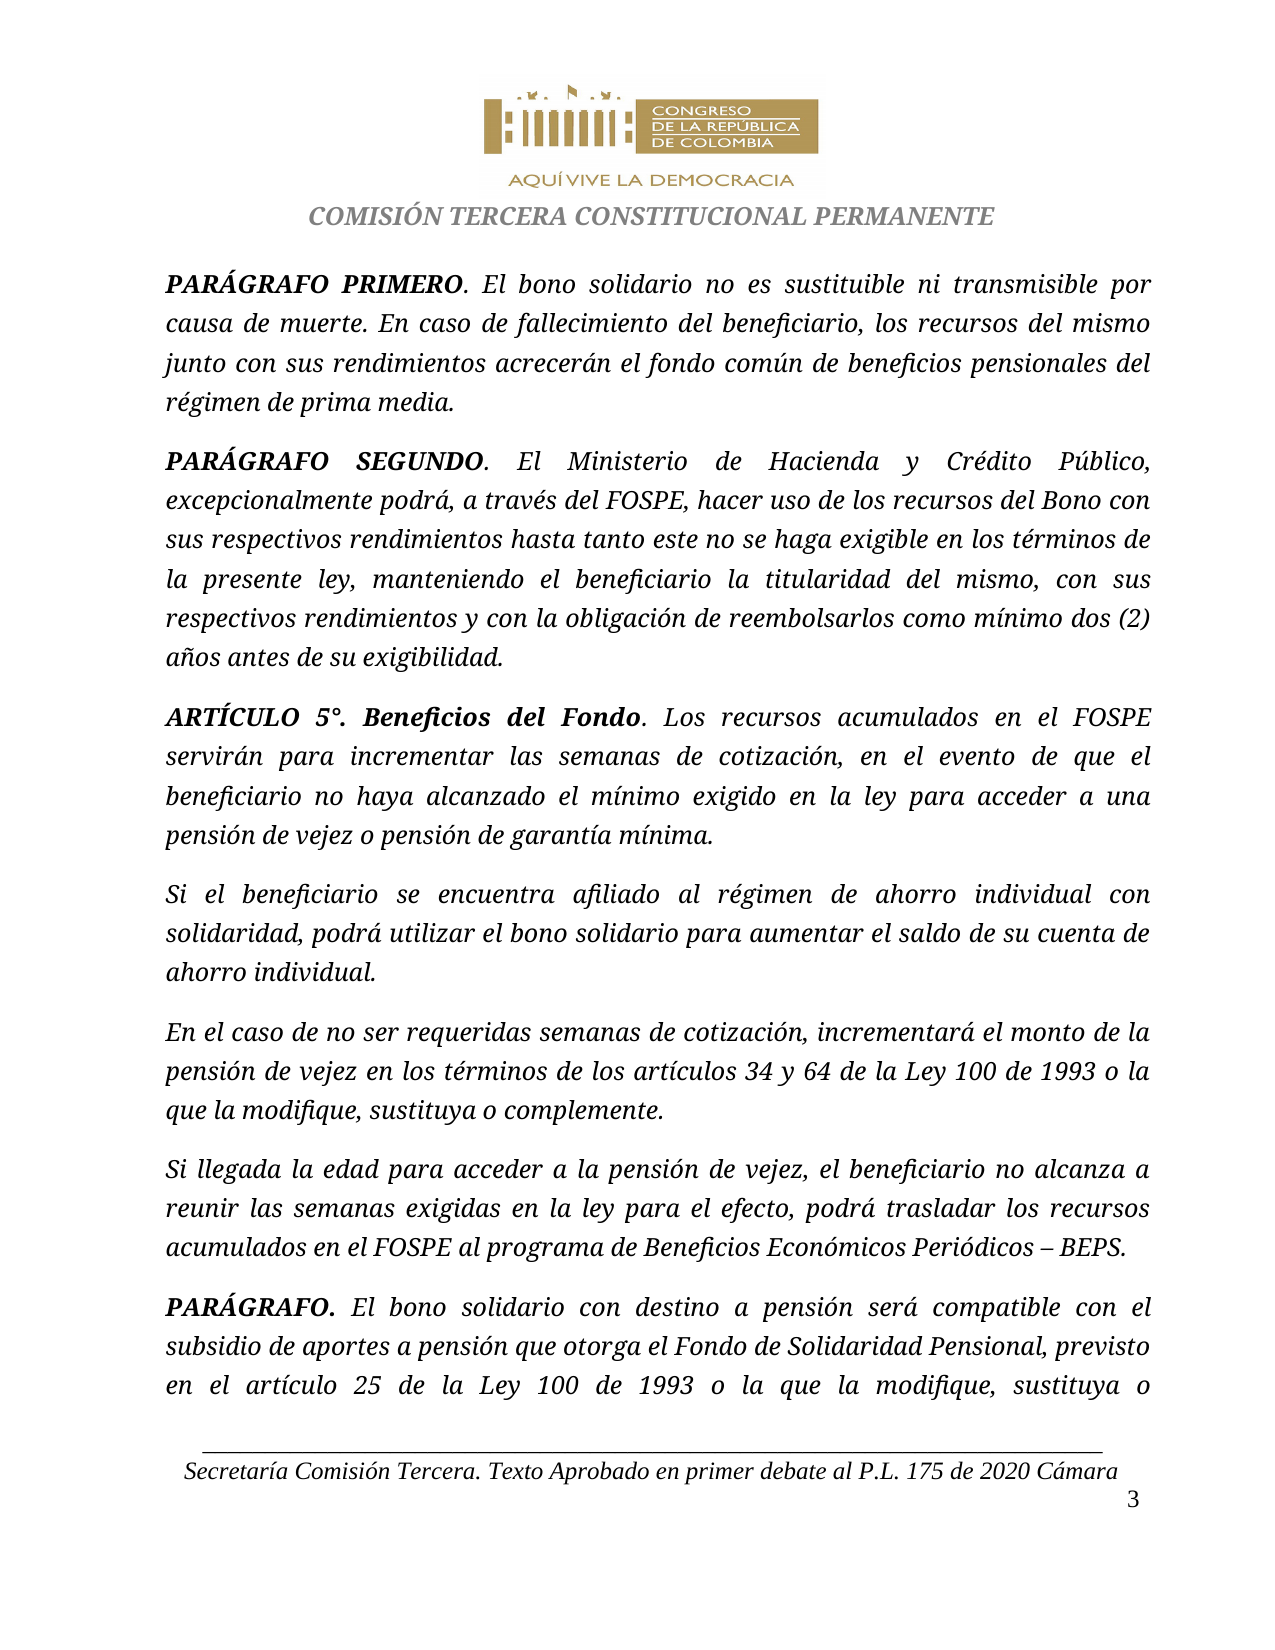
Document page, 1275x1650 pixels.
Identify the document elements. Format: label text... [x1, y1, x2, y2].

text Si el beneficiario se encuentra afiliado al régimen de ahorro individual con solidaridad, podrá utilizar el bono solidario para aumentar el saldo de su cuenta de ahorro individual. [165, 876, 1155, 989]
text ARTÍCULO 5°. Beneficios del Fondo. Los recursos acumulados en el FOSPE servirán para incrementar las semanas de cotización, en el evento de que el beneficiario no haya alcanzado el mínimo exigido en la ley para acceder a una pensión de vejez o pensión de garantía mínima. [165, 700, 1155, 851]
text PARÁGRAFO SEGUNDO. El Ministerio de Hacienda y Crédito Público, excepcionalmente podrá, a través del FOSPE, hacer uso de los recursos del Bono con sus respectivos rendimientos hasta tanto este no se haga exigible en los términos de la presente ley, manteniendo el beneficiario la titularidad del mismo, con sus respectivos rendimientos y con la obligación de reembolsarlos como mínimo dos (2) años antes de su exigibilidad. [165, 444, 1155, 674]
text Si llegada la edad para acceder a la pensión de vejez, el beneficiario no alcanza a reunir las semanas exigidas en la ley para el efecto, podrá trasladar los recursos acumulados en el FOSPE al programa de Beneficios Económicos Periódicos – BEPS. [165, 1152, 1155, 1264]
picture [478, 73, 826, 199]
text En el caso de no ser requeridas semanas de cotización, incrementará el monto de la pensión de vejez en los términos de los artículos 34 y 64 de la Ley 100 de 1993 o la que la modifique, sustituya o complemente. [165, 1014, 1155, 1127]
text PARÁGRAFO PRIMERO. El bono solidario no es sustituible ni transmisible por causa de muerte. En caso de fallecimiento del beneficiario, los recursos del mismo junto con sus rendimientos acrecerán el fondo común de beneficios pensionales del régimen de prima media. [165, 267, 1155, 418]
